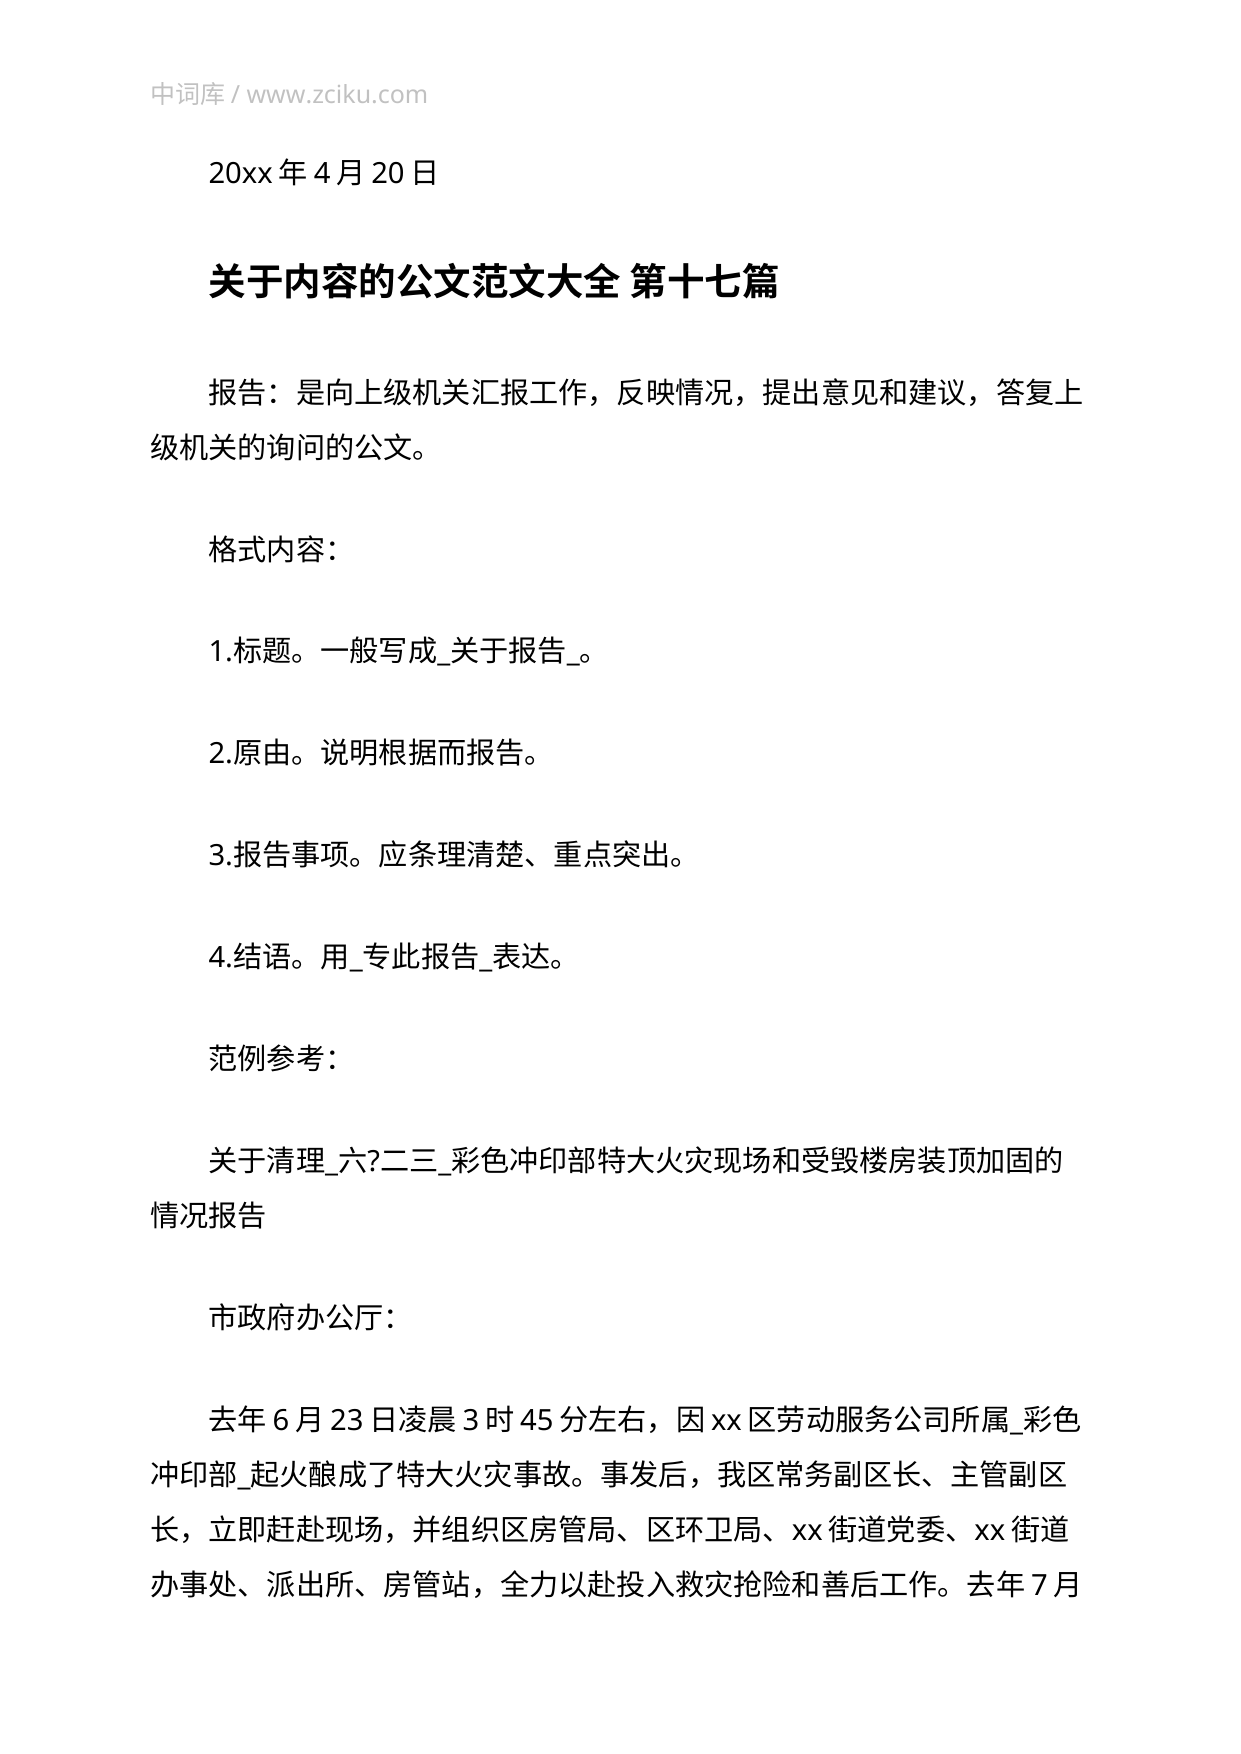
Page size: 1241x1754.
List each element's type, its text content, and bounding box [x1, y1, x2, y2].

text 4.结语。用_专此报告_表达。 [150, 934, 1090, 976]
text 关于内容的公文范文大全 第十七篇 [150, 252, 1090, 306]
text 1.标题。一般写成_关于报告_。 [150, 628, 1090, 670]
text 格式内容： [150, 526, 1090, 568]
text 20xx年4月20日 [150, 150, 1090, 192]
text 关于清理_六?二三_彩色冲印部特大火灾现场和受毁楼房装顶加固的情况报告 [150, 1137, 1090, 1235]
text 3.报告事项。应条理清楚、重点突出。 [150, 832, 1090, 874]
text 2.原由。说明根据而报告。 [150, 730, 1090, 772]
text 范例参考： [150, 1036, 1090, 1078]
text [150, 1396, 1090, 1603]
text 报告：是向上级机关汇报工作，反映情况，提出意见和建议，答复上级机关的询问的公文。 [150, 369, 1090, 467]
text 市政府办公厅： [150, 1294, 1090, 1337]
